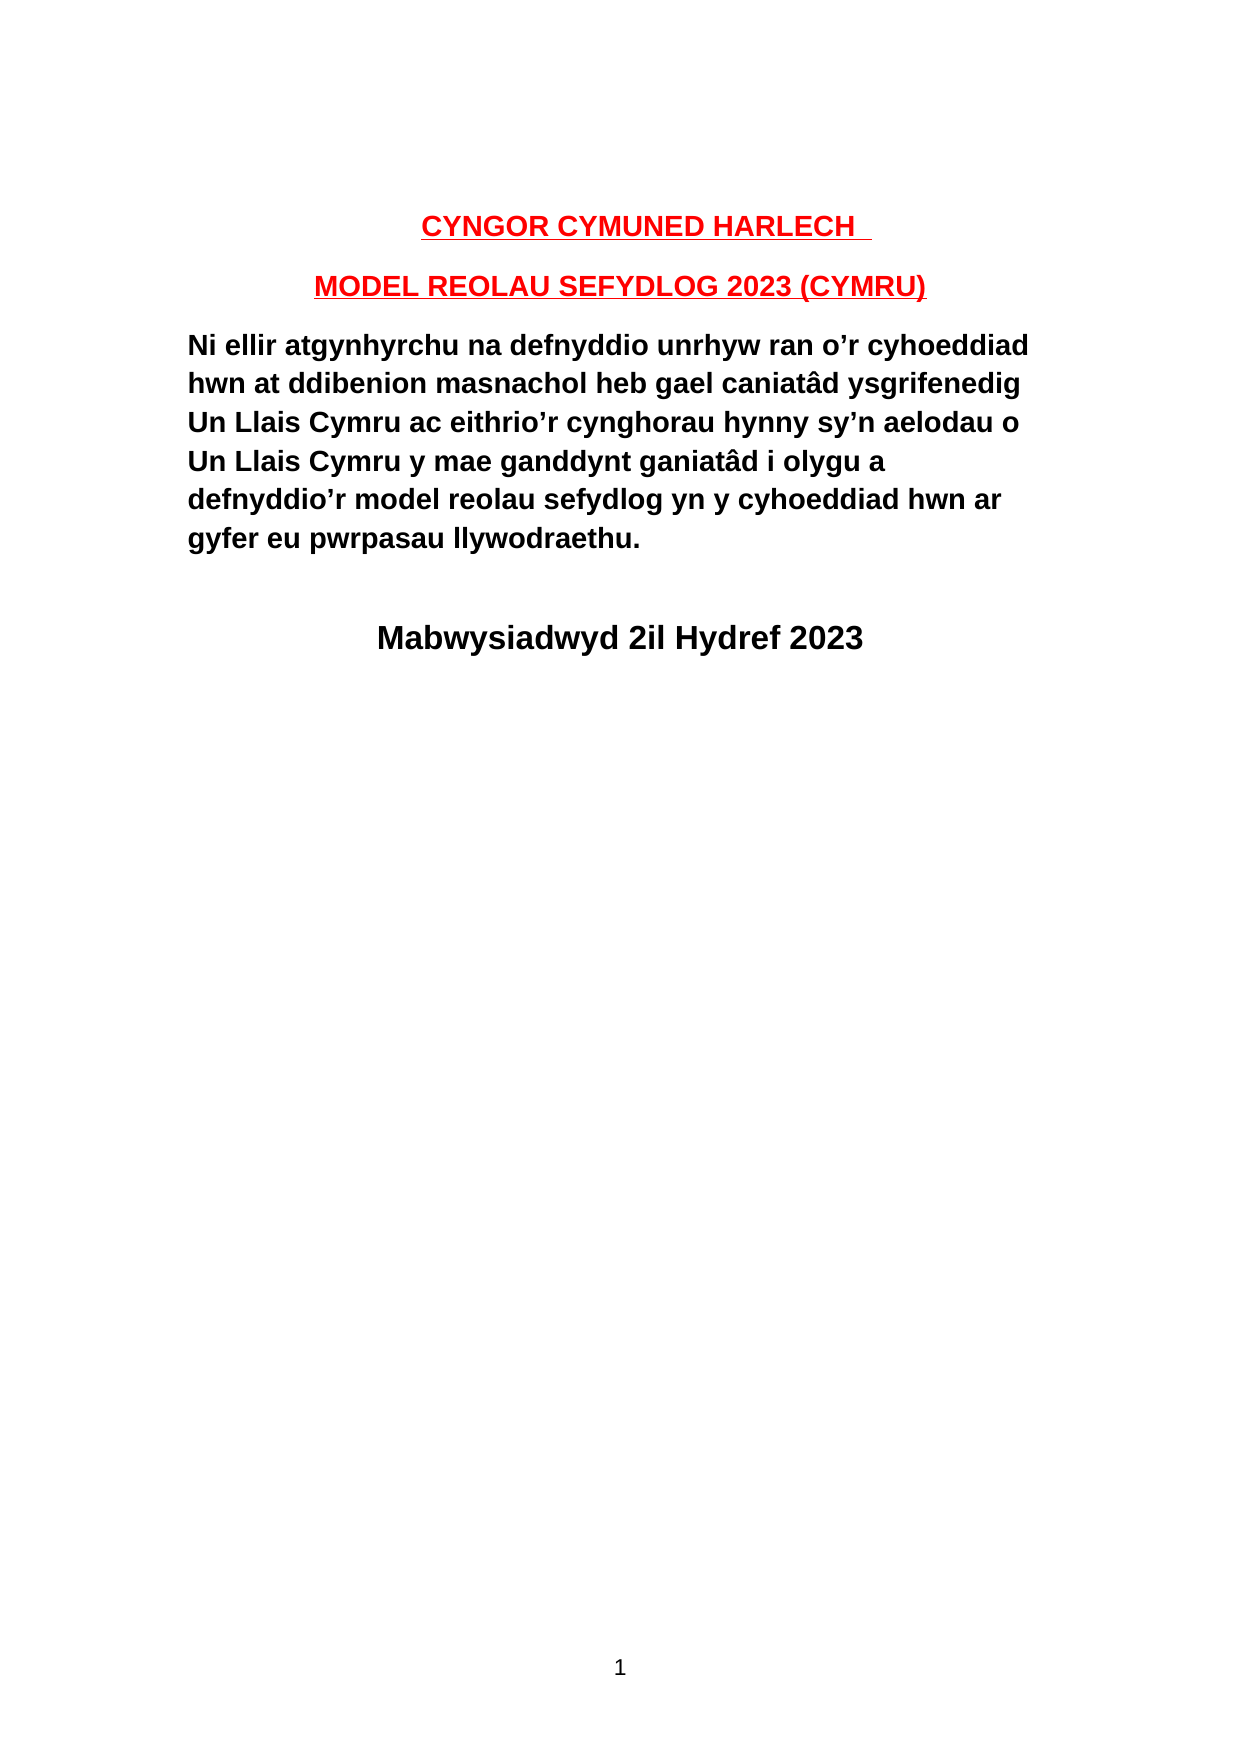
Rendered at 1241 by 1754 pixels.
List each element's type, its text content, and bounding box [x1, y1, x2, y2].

text CYNGOR CYMUNED HARLECH [224, 209, 1052, 243]
subtitle Ni ellir atgynhyrchu na defnyddio unrhyw ran o’r cyhoeddiad hwn at ddibenion masnachol heb gael caniatâd ysgrifenedig Un Llais Cymru ac eithrio’r cynghorau hynny sy’n aelodau o Un Llais Cymru y mae ganddynt ganiatâd i olygu a defnyddio’r model reolau sefydlog yn y cyhoeddiad hwn ar gyfer eu pwrpasau llywodraethu. [187, 328, 1053, 554]
text Mabwysiadwyd 2il Hydref 2023 [187, 618, 1053, 657]
text MODEL REOLAU SEFYDLOG 2023 (CYMRU) [187, 268, 1053, 302]
